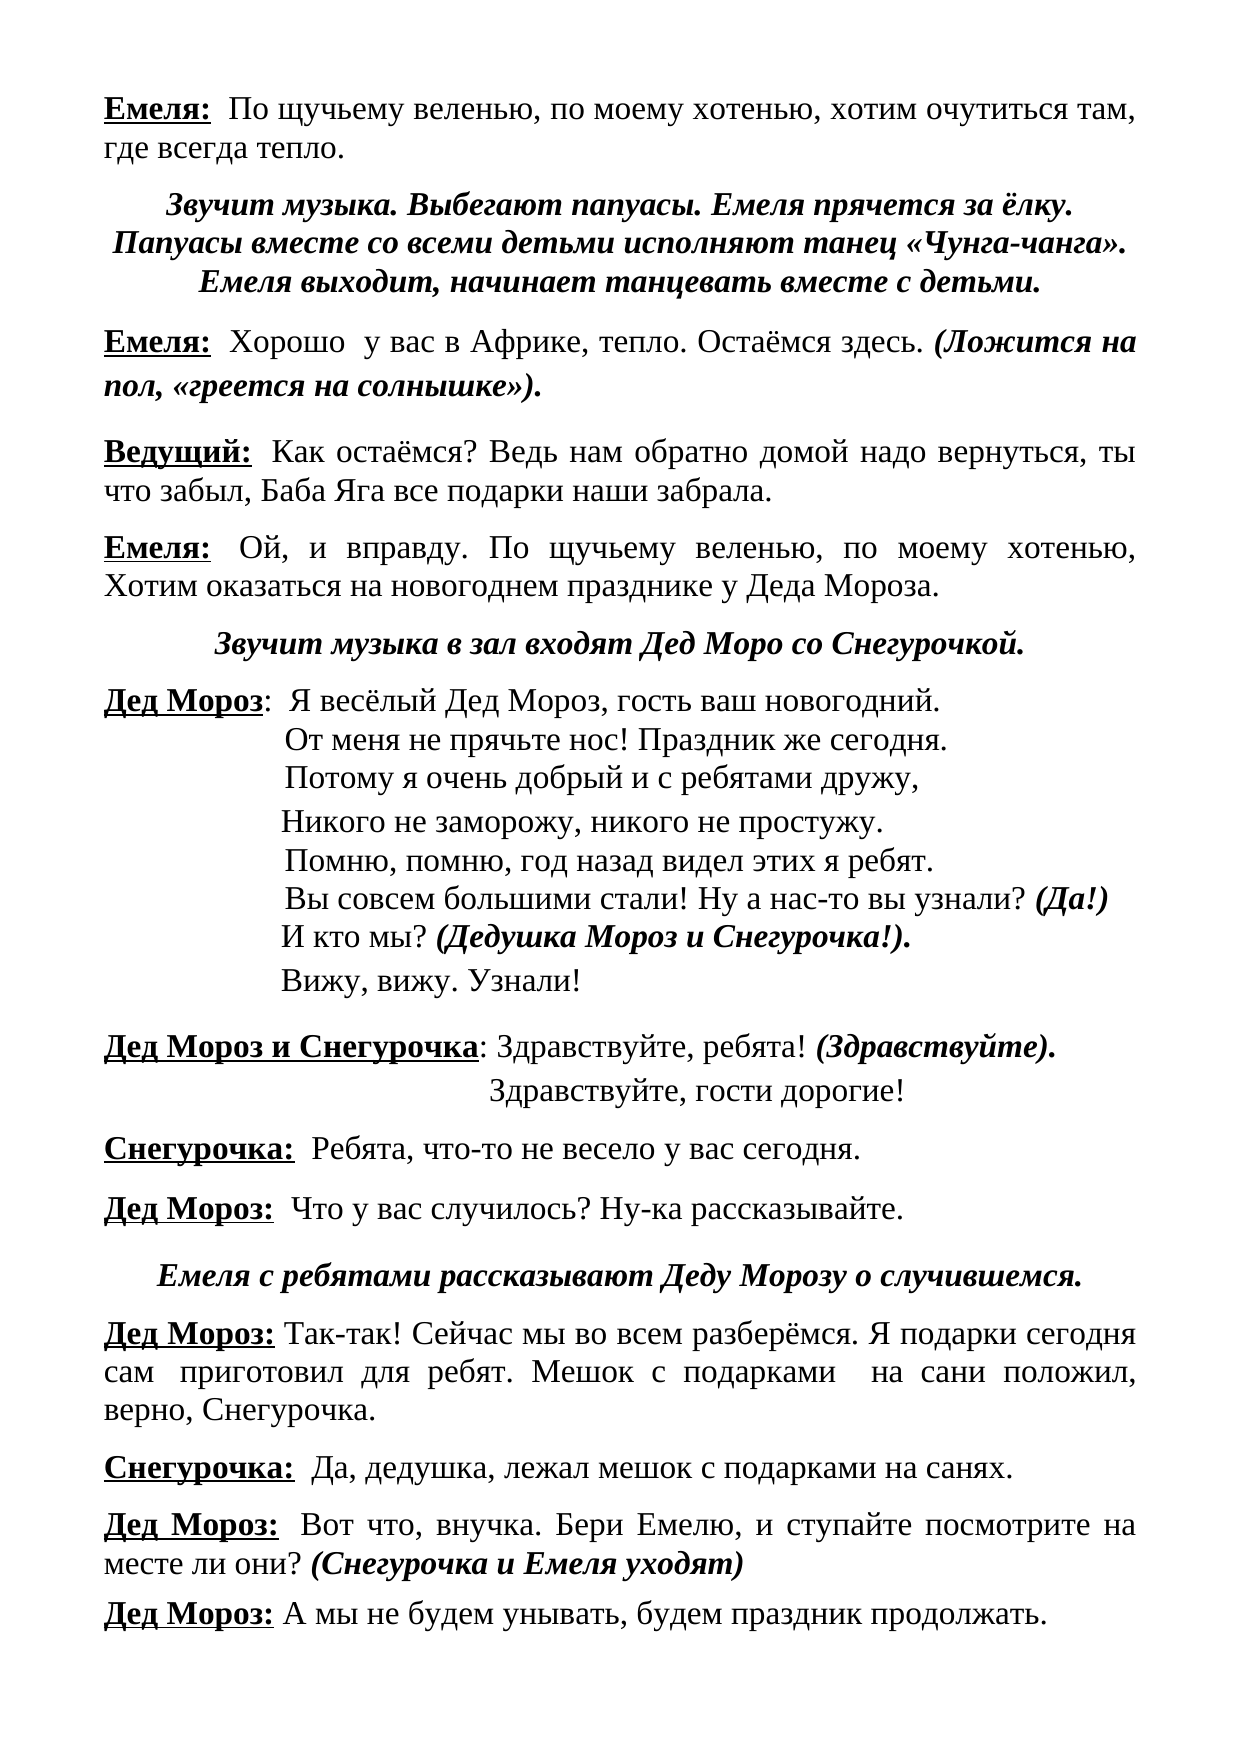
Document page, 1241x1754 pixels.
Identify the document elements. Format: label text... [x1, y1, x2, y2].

text И кто мы? (Дедушка Мороз и Снегурочка!). [103, 916, 1137, 955]
text Папуасы вместе со всеми детьми исполняют танец «Чунга-чанга». Емеля выходит, начинает танцевать вместе с детьми. [103, 223, 1137, 299]
text Никого не заморожу, никого не простужу. [103, 801, 1137, 840]
text Дед Мороз и Снегурочка: Здравствуйте, ребята! (Здравствуйте). [103, 1027, 1137, 1065]
text Звучит музыка. Выбегают папуасы. Емеля прячется за ёлку. [89, 184, 1152, 223]
text Дед Мороз: Так-так! Сейчас мы во всем разберёмся. Я подарки сегодня сам приготовил для ребят. Мешок с подарками на сани положил, верно, Снегурочка. [103, 1313, 1137, 1428]
text Дед Мороз: Что у вас случилось? Ну-ка рассказывайте. [103, 1188, 1137, 1227]
text Помню, помню, год назад видел этих я ребят. [103, 840, 1137, 878]
text Вы совсем большими стали! Ну а нас-то вы узнали? (Да!) [103, 878, 1137, 916]
text Емеля: По щучьему веленью, по моему хотенью, хотим очутиться там, где всегда тепло. [103, 89, 1137, 165]
text Звучит музыка в зал входят Дед Моро со Снегурочкой. [103, 623, 1137, 662]
text Дед Мороз: Вот что, внучка. Бери Емелю, и ступайте посмотрите на месте ли они? (Снегурочка и Емеля уходят) [103, 1505, 1137, 1581]
text От меня не прячьте нос! Праздник же сегодня. [103, 719, 1137, 757]
text Емеля с ребятами рассказывают Деду Морозу о случившемся. [103, 1256, 1137, 1294]
text Ведущий: Как остаёмся? Ведь нам обратно домой надо вернуться, ты что забыл, Баба Яга все подарки наши забрала. [103, 432, 1137, 508]
text Вижу, вижу. Узнали! [103, 961, 1137, 999]
text Снегурочка: Да, дедушка, лежал мешок с подарками на санях. [103, 1447, 1137, 1486]
text Потому я очень добрый и с ребятами дружу, [177, 757, 1137, 796]
text Емеля: Ой, и вправду. По щучьему веленью, по моему хотенью, Хотим оказаться на новогоднем празднике у Деда Мороза. [103, 527, 1137, 604]
text Дед Мороз: А мы не будем унывать, будем праздник продолжать. [103, 1593, 1137, 1632]
text Емеля: Хорошо у вас в Африке, тепло. Остаёмся здесь. (Ложится на пол, «греется на солнышке»). [103, 321, 1137, 404]
text Здравствуйте, гости дорогие! [103, 1071, 1137, 1109]
text Снегурочка: Ребята, что-то не весело у вас сегодня. [103, 1128, 1137, 1166]
text Дед Мороз: Я весёлый Дед Мороз, гость ваш новогодний. [103, 681, 1137, 719]
